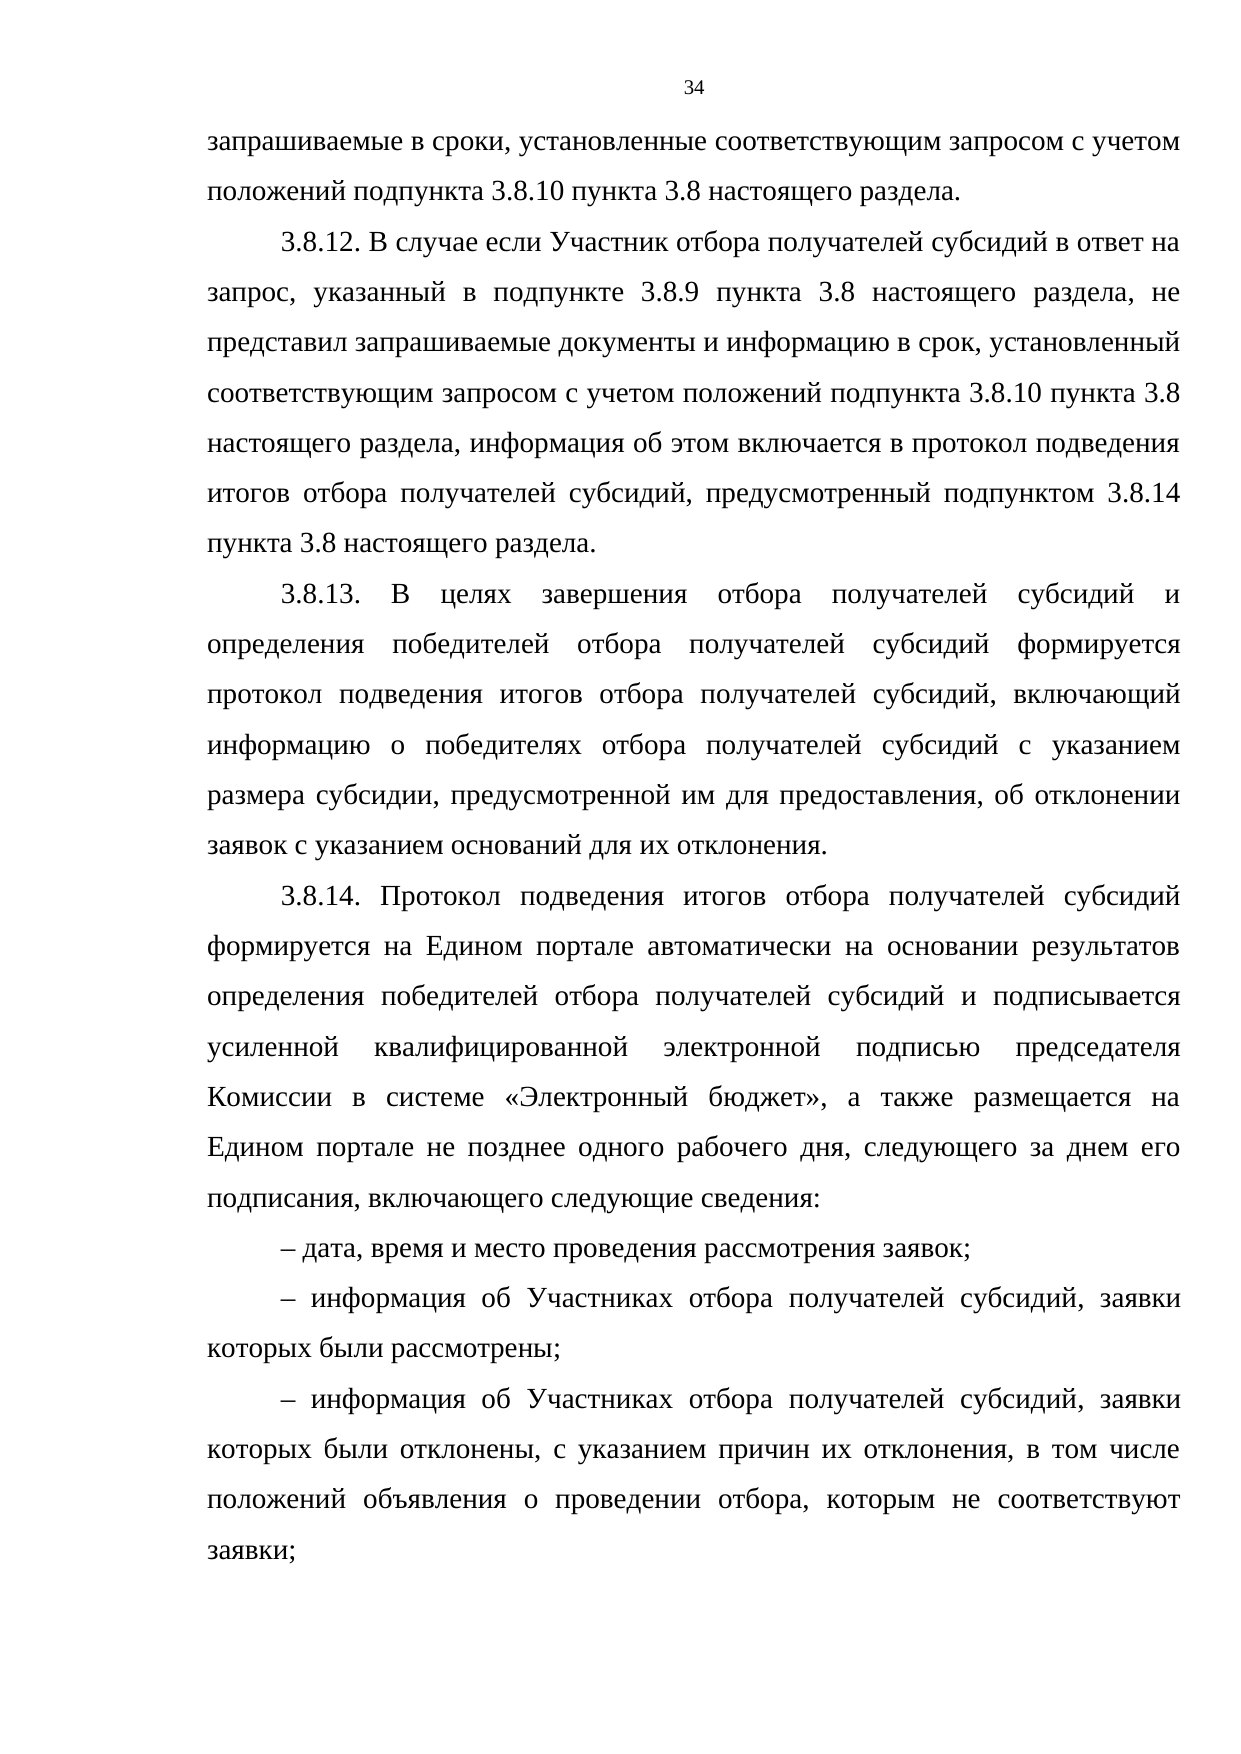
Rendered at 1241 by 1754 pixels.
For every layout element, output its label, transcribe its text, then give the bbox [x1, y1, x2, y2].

text – информация об Участниках отбора получателей субсидий, заявки которых были отклонены, с указанием причин их отклонения, в том числе положений объявления о проведении отбора, которым не соответствуют заявки; [207, 1381, 1181, 1565]
text – информация об Участниках отбора получателей субсидий, заявки которых были рассмотрены; [207, 1280, 1181, 1364]
text 3.8.12. В случае если Участник отбора получателей субсидий в ответ на запрос, указанный в подпункте 3.8.9 пункта 3.8 настоящего раздела, не представил запрашиваемые документы и информацию в срок, установленный соответствующим запросом с учетом положений подпункта 3.8.10 пункта 3.8 настоящего раздела, информация об этом включается в протокол подведения итогов отбора получателей субсидий, предусмотренный подпунктом 3.8.14 пункта 3.8 настоящего раздела. [207, 224, 1181, 559]
text 3.8.13. В целях завершения отбора получателей субсидий и определения победителей отбора получателей субсидий формируется протокол подведения итогов отбора получателей субсидий, включающий информацию о победителях отбора получателей субсидий с указанием размера субсидии, предусмотренной им для предоставления, об отклонении заявок с указанием оснований для их отклонения. [207, 576, 1181, 861]
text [207, 123, 1181, 207]
text – дата, время и место проведения рассмотрения заявок; [207, 1230, 1181, 1263]
text 3.8.14. Протокол подведения итогов отбора получателей субсидий формируется на Едином портале автоматически на основании результатов определения победителей отбора получателей субсидий и подписывается усиленной квалифицированной электронной подписью председателя Комиссии в системе «Электронный бюджет», а также размещается на Едином портале не позднее одного рабочего дня, следующего за днем его подписания, включающего следующие сведения: [207, 878, 1181, 1213]
